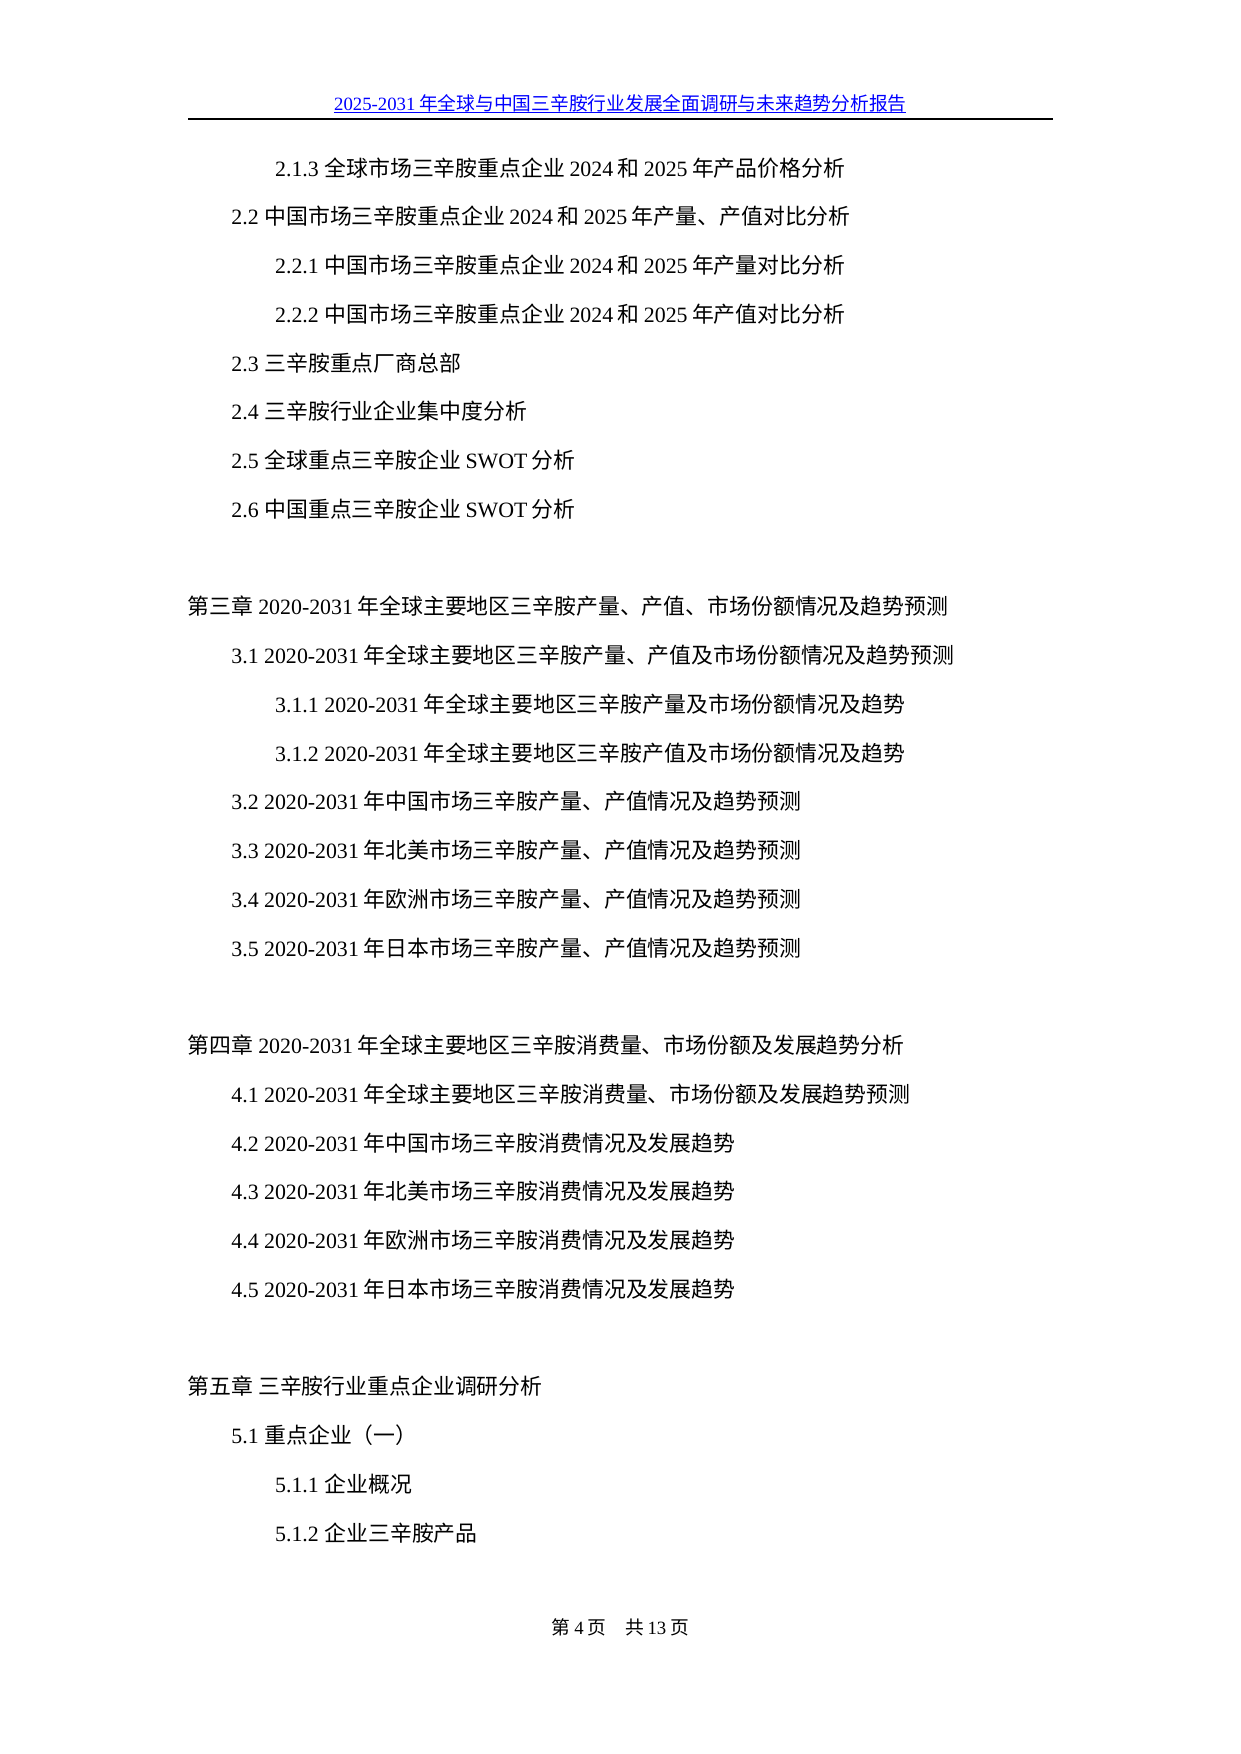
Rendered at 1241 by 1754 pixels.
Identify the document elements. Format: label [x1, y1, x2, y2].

text [187, 150, 1053, 1548]
